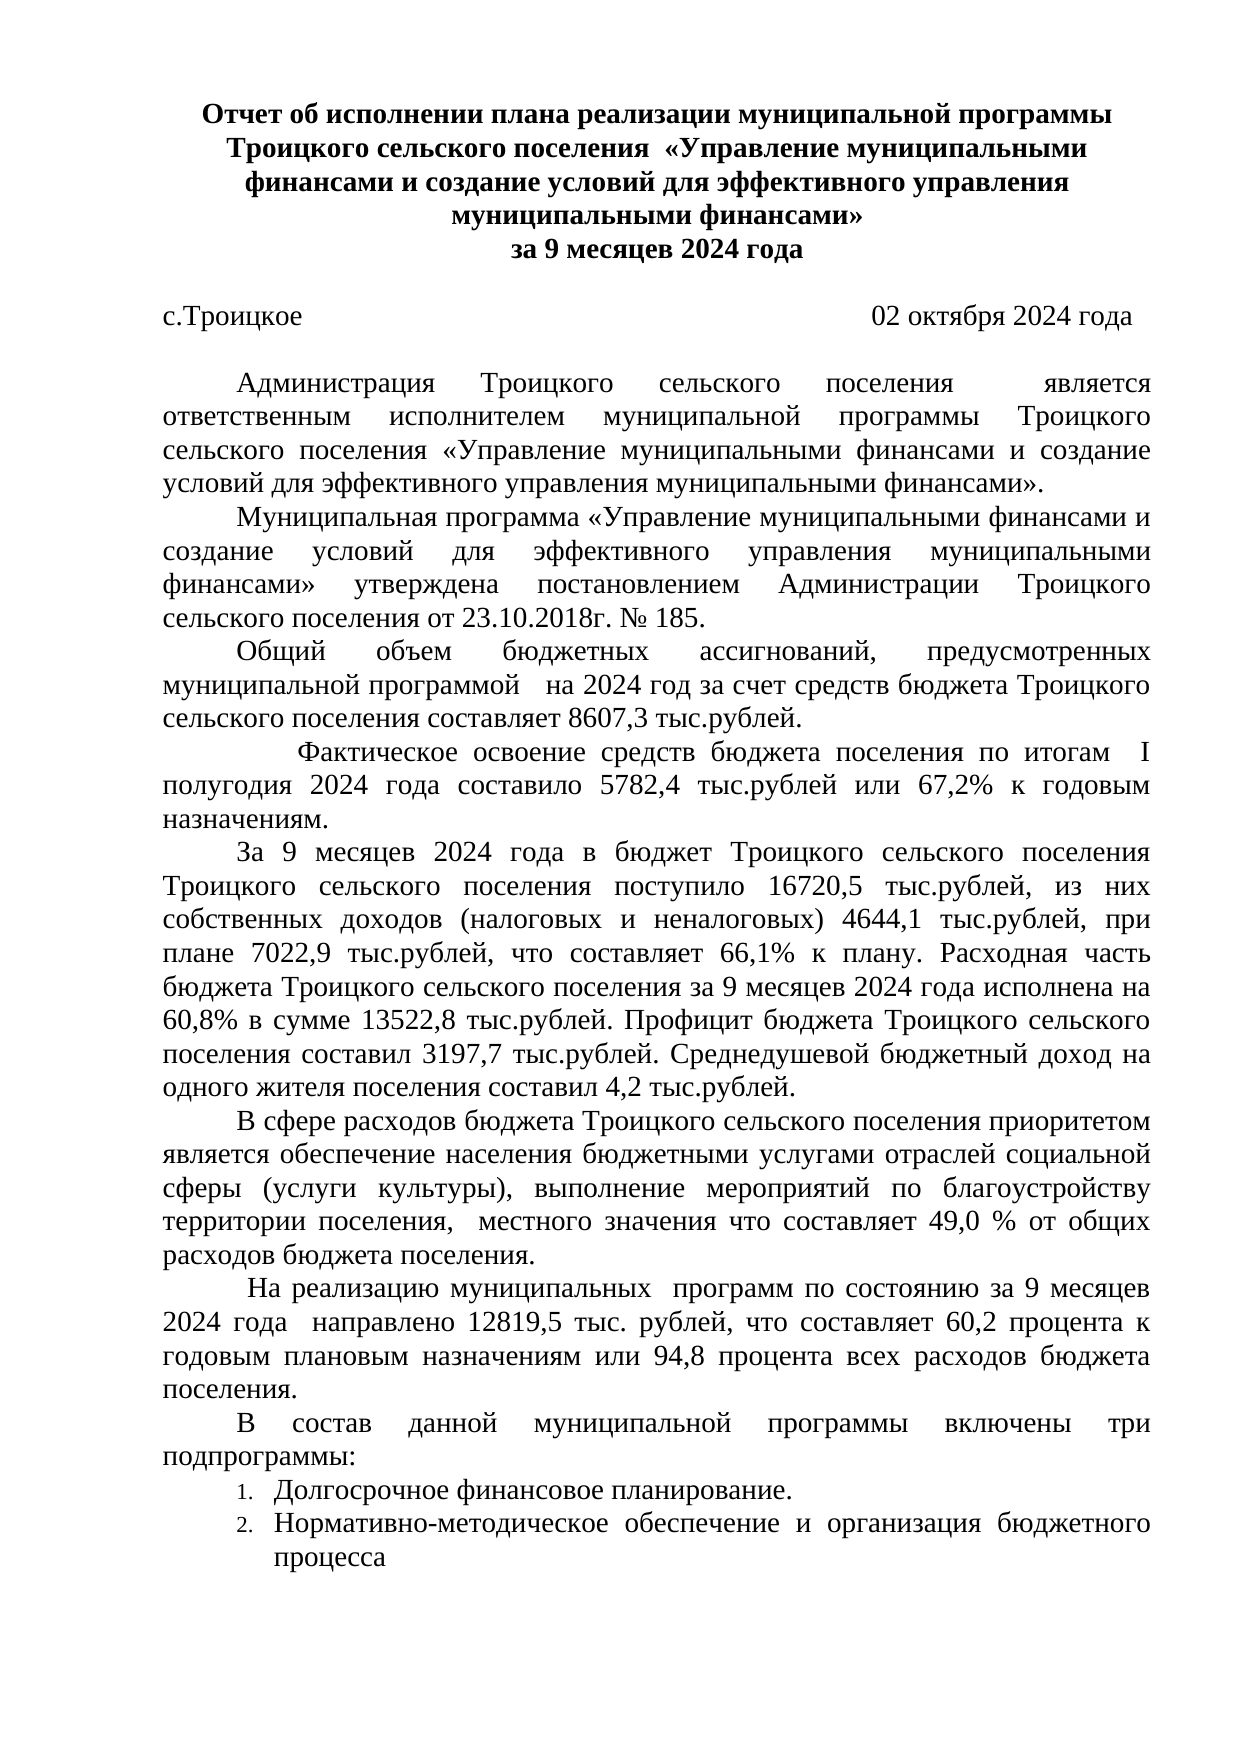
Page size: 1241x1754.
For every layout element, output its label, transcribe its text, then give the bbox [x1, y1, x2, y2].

text Администрация Троицкого сельского поселения является ответственным исполнителем муниципальной программы Троицкого сельского поселения «Управление муниципальными финансами и создание условий для эффективного управления муниципальными финансами». [162, 365, 1152, 499]
text В сфере расходов бюджета Троицкого сельского поселения приоритетом является обеспечение населения бюджетными услугами отраслей социальной сферы (услуги культуры), выполнение мероприятий по благоустройству территории поселения, местного значения что составляет 49,0 % от общих расходов бюджета поселения. [162, 1103, 1152, 1271]
text за 9 месяцев 2024 года [162, 231, 1152, 264]
text За 9 месяцев 2024 года в бюджет Троицкого сельского поселения Троицкого сельского поселения поступило 16720,5 тыс.рублей, из них собственных доходов (налоговых и неналоговых) 4644,1 тыс.рублей, при плане 7022,9 тыс.рублей, что составляет 66,1% к плану. Расходная часть бюджета Троицкого сельского поселения за 9 месяцев 2024 года исполнена на 60,8% в сумме 13522,8 тыс.рублей. Профицит бюджета Троицкого сельского поселения составил 3197,7 тыс.рублей. Среднедушевой бюджетный доход на одного жителя поселения составил 4,2 тыс.рублей. [162, 834, 1152, 1103]
text Муниципальная программа «Управление муниципальными финансами и создание условий для эффективного управления муниципальными финансами» утверждена постановлением Администрации Троицкого сельского поселения от 23.10.2018г. № 185. [162, 499, 1152, 633]
list Долгосрочное финансовое планирование. [236, 1472, 1152, 1505]
text Фактическое освоение средств бюджета поселения по итогам I полугодия 2024 года составило 5782,4 тыс.рублей или 67,2% к годовым назначениям. [162, 734, 1152, 834]
text Общий объем бюджетных ассигнований, предусмотренных муниципальной программой на 2024 год за счет средств бюджета Троицкого сельского поселения составляет 8607,3 тыс.рублей. [162, 633, 1152, 734]
text Отчет об исполнении плана реализации муниципальной программы Троицкого сельского поселения «Управление муниципальными финансами и создание условий для эффективного управления муниципальными финансами» [162, 97, 1152, 231]
text В состав данной муниципальной программы включены три подпрограммы: [162, 1405, 1152, 1472]
list Нормативно-методическое обеспечение и организация бюджетного процесса [236, 1505, 1152, 1572]
text На реализацию муниципальных программ по состоянию за 9 месяцев 2024 года направлено 12819,5 тыс. рублей, что составляет 60,2 процента к годовым плановым назначениям или 94,8 процента всех расходов бюджета поселения. [162, 1271, 1152, 1405]
text с.Троицкое 02 октября 2024 года [162, 298, 1152, 331]
